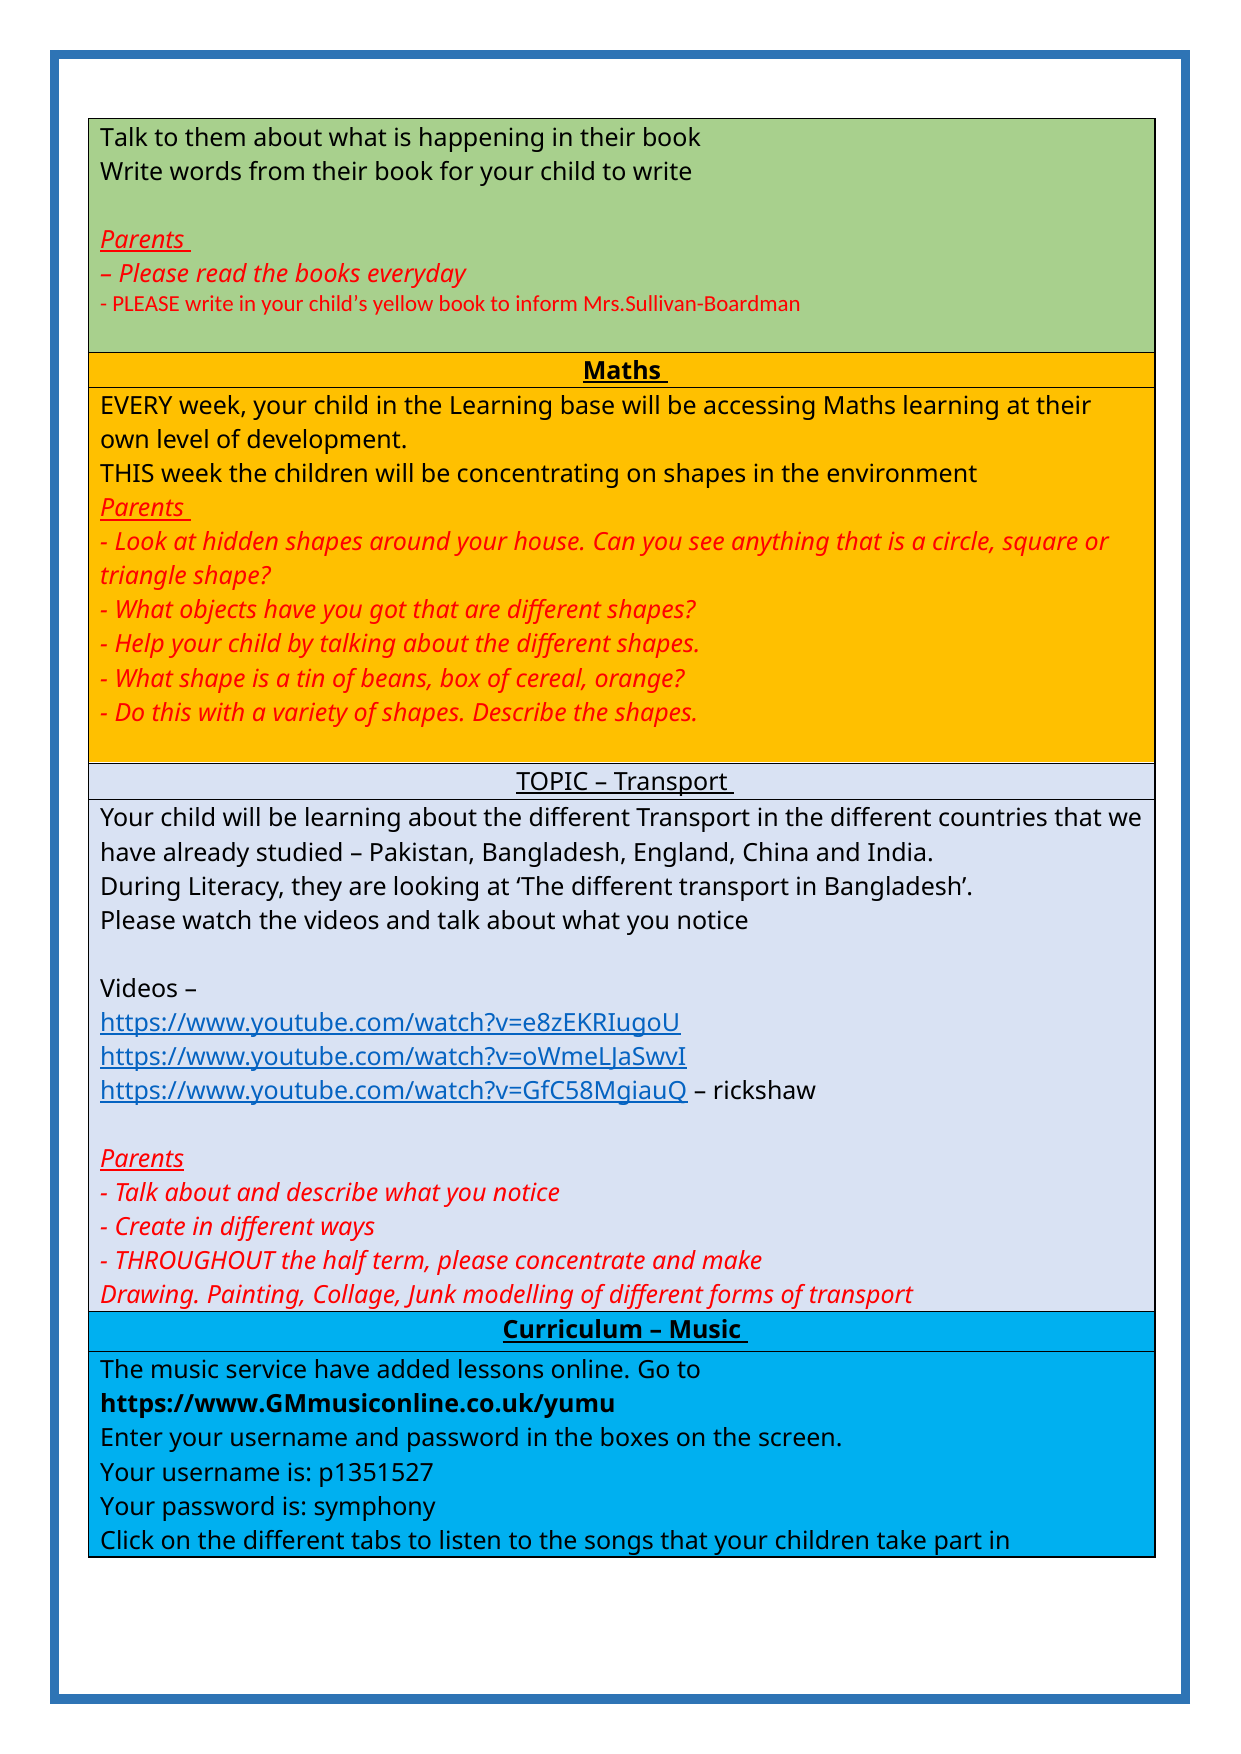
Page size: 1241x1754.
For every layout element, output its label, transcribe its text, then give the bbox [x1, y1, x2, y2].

table_cell Curriculum – Music [89, 1312, 1154, 1351]
table_cell TOPIC – Transport [89, 764, 1154, 799]
table_cell Maths [89, 353, 1154, 387]
table_cell Your child will be learning about the different Transport in the different countries that we have already studied – Pakistan, Bangladesh, England, China and India. During Literacy, they are looking at ‘The different transport in Bangladesh’. Please watch the videos and talk about what you notice Videos – https://www.youtube.com/watch?v=e8zEKRIugoU https://www.youtube.com/watch?v=oWmeLJaSwvI https://www.youtube.com/watch?v=GfC58MgiauQ – rickshaw Parents - Talk about and describe what you notice - Create in different ways - THROUGHOUT the half term, please concentrate and make Drawing. Painting, Collage, Junk modelling of different forms of transport [89, 800, 1154, 1311]
table_cell EVERY week, your child in the Learning base will be accessing Maths learning at their own level of development. THIS week the children will be concentrating on shapes in the environment Parents - Look at hidden shapes around your house. Can you see anything that is a circle, square or triangle shape? - What objects have you got that are different shapes? - Help your child by talking about the different shapes. - What shape is a tin of beans, box of cereal, orange? - Do this with a variety of shapes. Describe the shapes. [89, 388, 1154, 762]
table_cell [89, 119, 1154, 352]
table_cell The music service have added lessons online. Go to https://www.GMmusiconline.co.uk/yumu Enter your username and password in the boxes on the screen. Your username is: p1351527 Your password is: symphony Click on the different tabs to listen to the songs that your children take part in [89, 1352, 1154, 1556]
